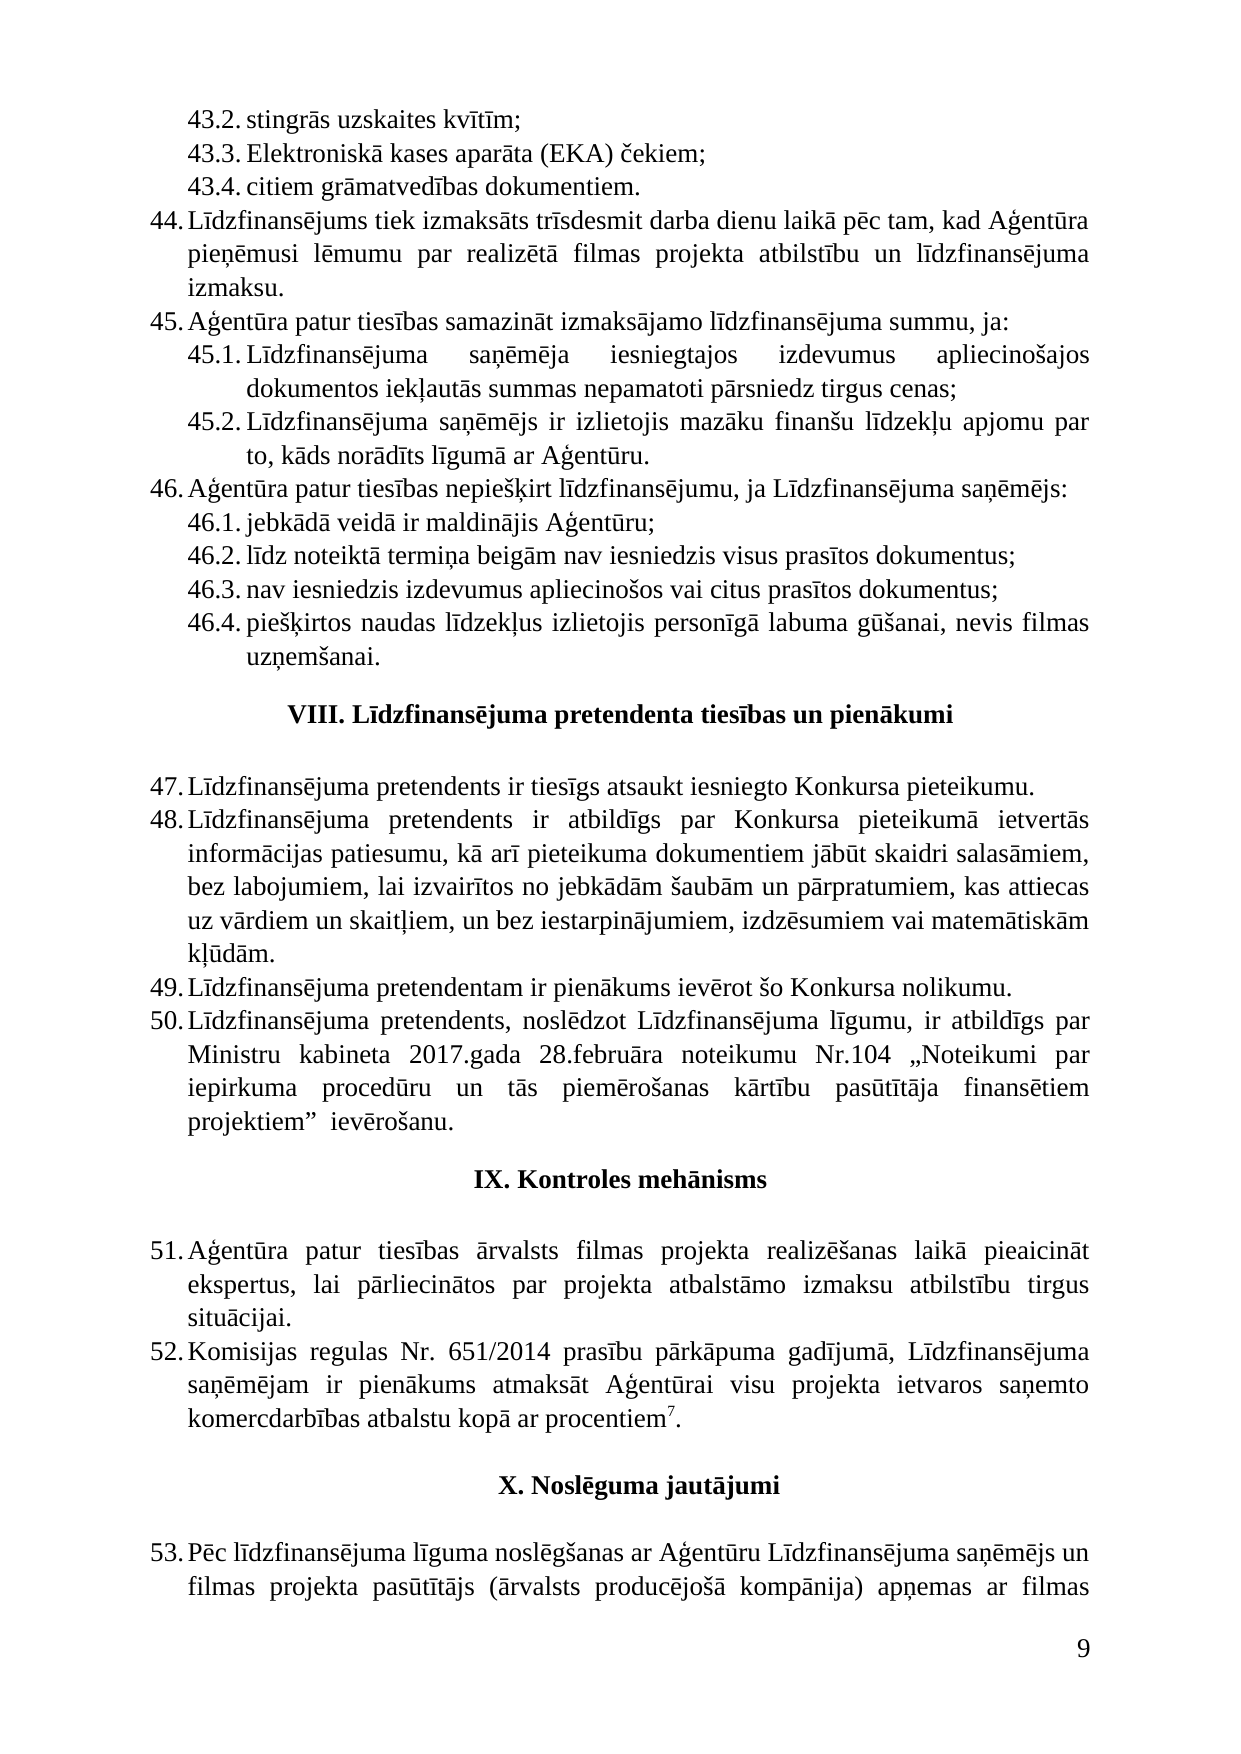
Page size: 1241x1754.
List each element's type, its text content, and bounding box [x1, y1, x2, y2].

list X. Noslēguma jautājumi [187, 1469, 1090, 1500]
list citiem grāmatvedības dokumentiem. [187, 171, 1090, 202]
list Aģentūra patur tiesības samazināt izmaksājamo līdzfinansējuma summu, ja: [150, 305, 1090, 336]
list stingrās uzskaites kvītīm; [187, 103, 1090, 134]
list nav iesniedzis izdevumus apliecinošos vai citus prasītos dokumentus; [187, 573, 1090, 604]
list Līdzfinansējuma pretendentam ir pienākums ievērot šo Konkursa nolikumu. [150, 971, 1090, 1002]
list līdz noteiktā termiņa beigām nav iesniedzis visus prasītos dokumentus; [187, 539, 1090, 571]
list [150, 1536, 1090, 1601]
list Līdzfinansējuma pretendents ir atbildīgs par Konkursa pieteikumā ietvertās informācijas patiesumu, kā arī pieteikuma dokumentiem jābūt skaidri salasāmiem, bez labojumiem, lai izvairītos no jebkādām šaubām un pārpratumiem, kas attiecas uz vārdiem un skaitļiem, un bez iestarpinājumiem, izdzēsumiem vai matemātiskām kļūdām. [150, 803, 1090, 968]
subtitle IX. Kontroles mehānisms [150, 1163, 1090, 1195]
list jebkādā veidā ir maldinājis Aģentūru; [187, 506, 1090, 537]
list Līdzfinansējuma saņēmējs ir izlietojis mazāku finanšu līdzekļu apjomu par to, kāds norādīts līgumā ar Aģentūru. [187, 405, 1090, 470]
list Līdzfinansējums tiek izmaksāts trīsdesmit darba dienu laikā pēc tam, kad Aģentūra pieņēmusi lēmumu par realizētā filmas projekta atbilstību un līdzfinansējuma izmaksu. [150, 204, 1090, 302]
list Līdzfinansējuma pretendents ir tiesīgs atsaukt iesniegto Konkursa pieteikumu. [150, 769, 1090, 801]
list Līdzfinansējuma saņēmēja iesniegtajos izdevumus apliecinošajos dokumentos iekļautās summas nepamatoti pārsniedz tirgus cenas; [187, 338, 1090, 403]
list Komisijas regulas Nr. 651/2014 prasību pārkāpuma gadījumā, Līdzfinansējuma saņēmējam ir pienākums atmaksāt Aģentūrai visu projekta ietvaros saņemto komercdarbības atbalstu kopā ar procentiem. [150, 1335, 1090, 1433]
list Līdzfinansējuma pretendents, noslēdzot Līdzfinansējuma līgumu, ir atbildīgs par Ministru kabineta 2017.gada 28.februāra noteikumu Nr.104 „Noteikumi par iepirkuma procedūru un tās piemērošanas kārtību pasūtītāja finansētiem projektiem” ievērošanu. [150, 1004, 1090, 1136]
list Elektroniskā kases aparāta (EKA) čekiem; [187, 137, 1090, 168]
list Aģentūra patur tiesības nepiešķirt līdzfinansējumu, ja Līdzfinansējuma saņēmējs: [150, 472, 1090, 503]
list Aģentūra patur tiesības ārvalsts filmas projekta realizēšanas laikā pieaicināt ekspertus, lai pārliecinātos par projekta atbalstāmo izmaksu atbilstību tirgus situācijai. [150, 1234, 1090, 1333]
subtitle VIII. Līdzfinansējuma pretendenta tiesības un pienākumi [150, 699, 1090, 730]
list piešķirtos naudas līdzekļus izlietojis personīgā labuma gūšanai, nevis filmas uzņemšanai. [187, 607, 1090, 671]
